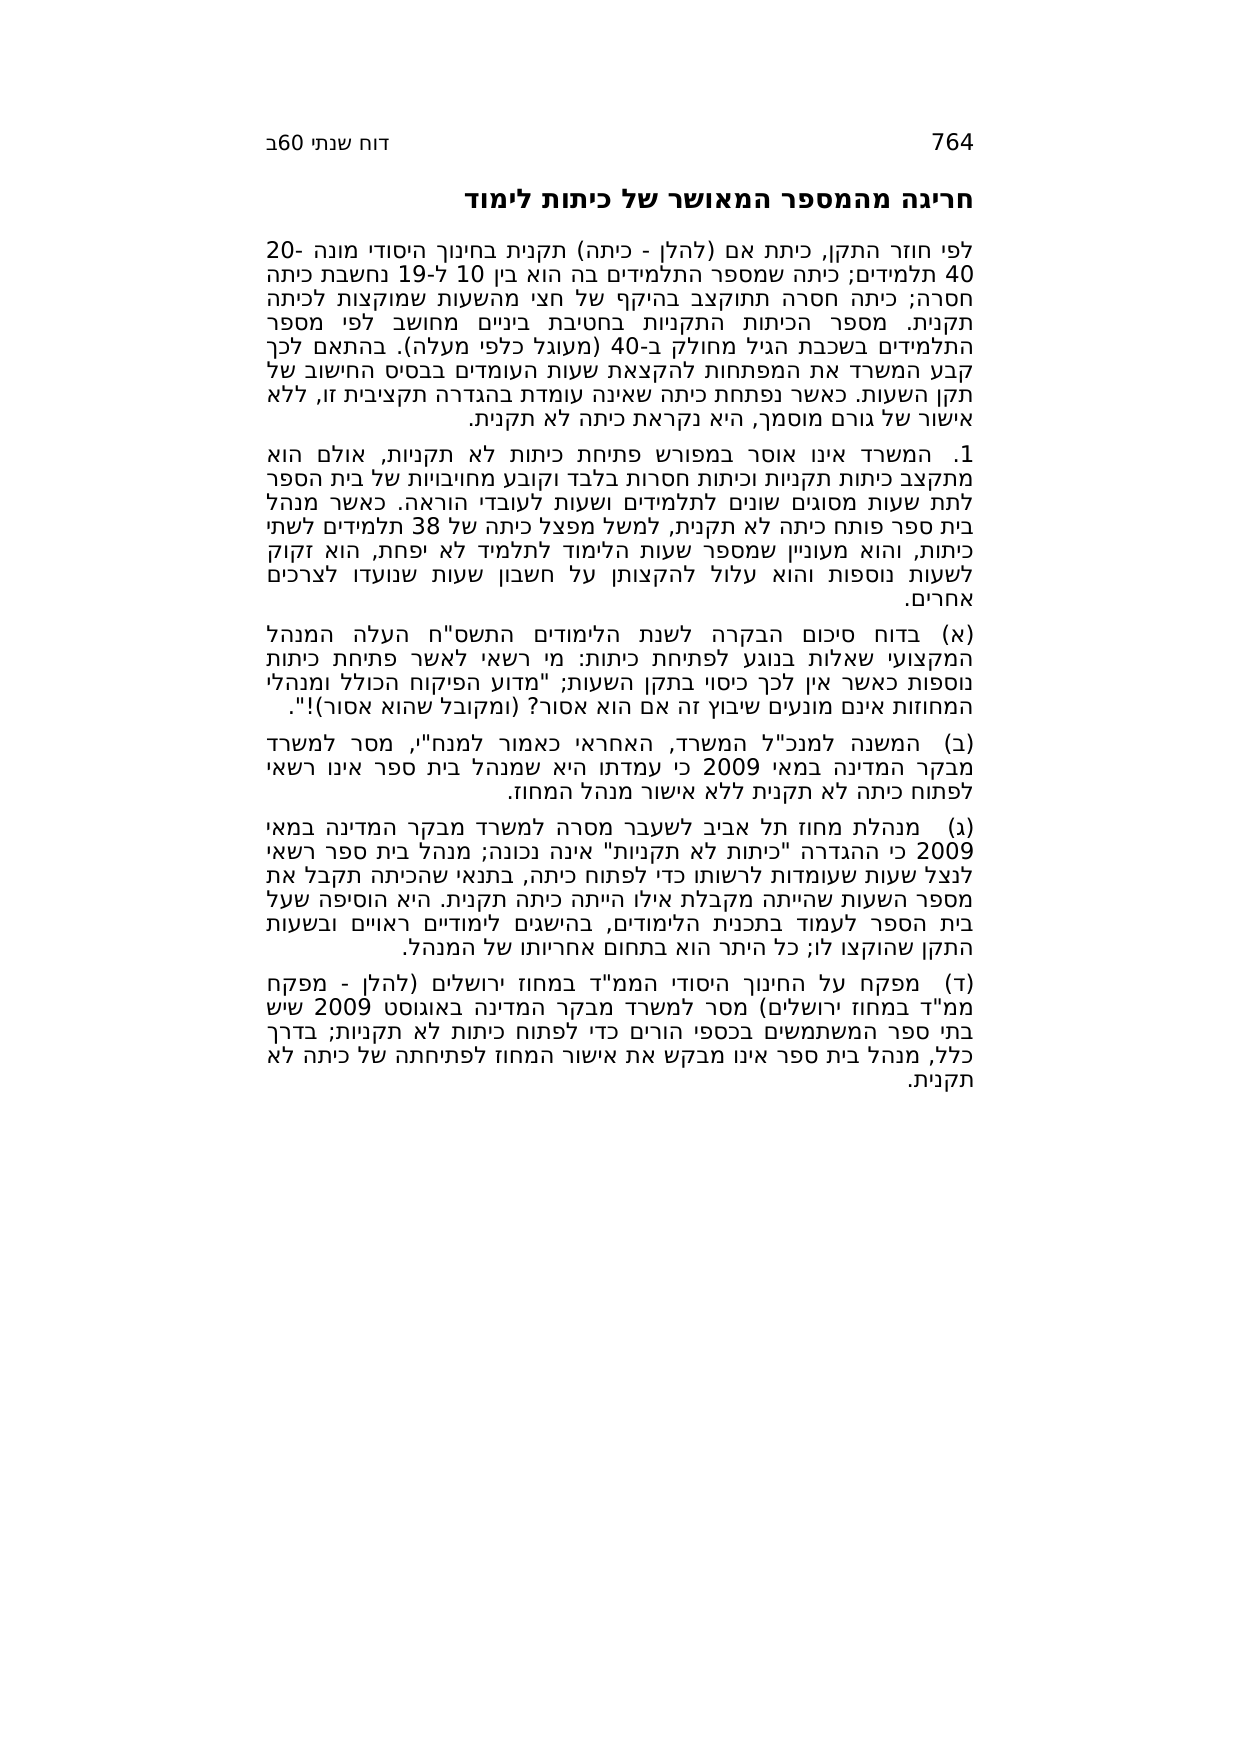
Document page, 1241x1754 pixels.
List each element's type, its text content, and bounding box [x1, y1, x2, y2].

text (ד) מפקח על החינוך היסודי הממ"ד במחוז ירושלים (להלן - מפקח ממ"ד במחוז ירושלים) מסר למשרד מבקר המדינה באוגוסט 2009 שיש בתי ספר המשתמשים בכספי הורים כדי לפתוח כיתות לא תקניות; בדרך כלל, מנהל בית ספר אינו מבקש את אישור המחוז לפתיחתה של כיתה לא תקנית. [266, 973, 974, 1092]
text לפי חוזר התקן, כיתת אם (להלן - כיתה) תקנית בחינוך היסודי מונה 20-40 תלמידים; כיתה שמספר התלמידים בה הוא בין 10 ל-19 נחשבת כיתה חסרה; כיתה חסרה תתוקצב בהיקף של חצי מהשעות שמוקצות לכיתה תקנית. מספר הכיתות התקניות בחטיבת ביניים מחושב לפי מספר התלמידים בשכבת הגיל מחולק ב-40 (מעוגל כלפי מעלה). בהתאם לכך קבע המשרד את המפתחות להקצאת שעות העומדים בבסיס החישוב של תקן השעות. כאשר נפתחת כיתה שאינה עומדת בהגדרה תקציבית זו, ללא אישור של גורם מוסמך, היא נקראת כיתה לא תקנית. [266, 239, 974, 431]
text (ב) המשנה למנכ"ל המשרד, האחראי כאמור למנח"י, מסר למשרד מבקר המדינה במאי 2009 כי עמדתו היא שמנהל בית ספר אינו רשאי לפתוח כיתה לא תקנית ללא אישור מנהל המחוז. [266, 732, 974, 804]
text 1. המשרד אינו אוסר במפורש פתיחת כיתות לא תקניות, אולם הוא מתקצב כיתות תקניות וכיתות חסרות בלבד וקובע מחויבויות של בית הספר לתת שעות מסוגים שונים לתלמידים ושעות לעובדי הוראה. כאשר מנהל בית ספר פותח כיתה לא תקנית, למשל מפצל כיתה של 38 תלמידים לשתי כיתות, והוא מעוניין שמספר שעות הלימוד לתלמיד לא יפחת, הוא זקוק לשעות נוספות והוא עלול להקצותן על חשבון שעות שנועדו לצרכים אחרים. [266, 443, 974, 611]
text (א) בדוח סיכום הבקרה לשנת הלימודים התשס"ח העלה המנהל המקצועי שאלות בנוגע לפתיחת כיתות: מי רשאי לאשר פתיחת כיתות נוספות כאשר אין לכך כיסוי בתקן השעות; "מדוע הפיקוח הכולל ומנהלי המחוזות אינם מונעים שיבוץ זה אם הוא אסור? (ומקובל שהוא אסור)!". [266, 624, 974, 719]
text חריגה מהמספר המאושר של כיתות לימוד [266, 183, 974, 214]
text (ג) מנהלת מחוז תל אביב לשעבר מסרה למשרד מבקר המדינה במאי 2009 כי ההגדרה "כיתות לא תקניות" אינה נכונה; מנהל בית ספר רשאי לנצל שעות שעומדות לרשותו כדי לפתוח כיתה, בתנאי שהכיתה תקבל את מספר השעות שהייתה מקבלת אילו הייתה כיתה תקנית. היא הוסיפה שעל בית הספר לעמוד בתכנית הלימודים, בהישגים לימודיים ראויים ובשעות התקן שהוקצו לו; כל היתר הוא בתחום אחריותו של המנהל. [266, 816, 974, 960]
